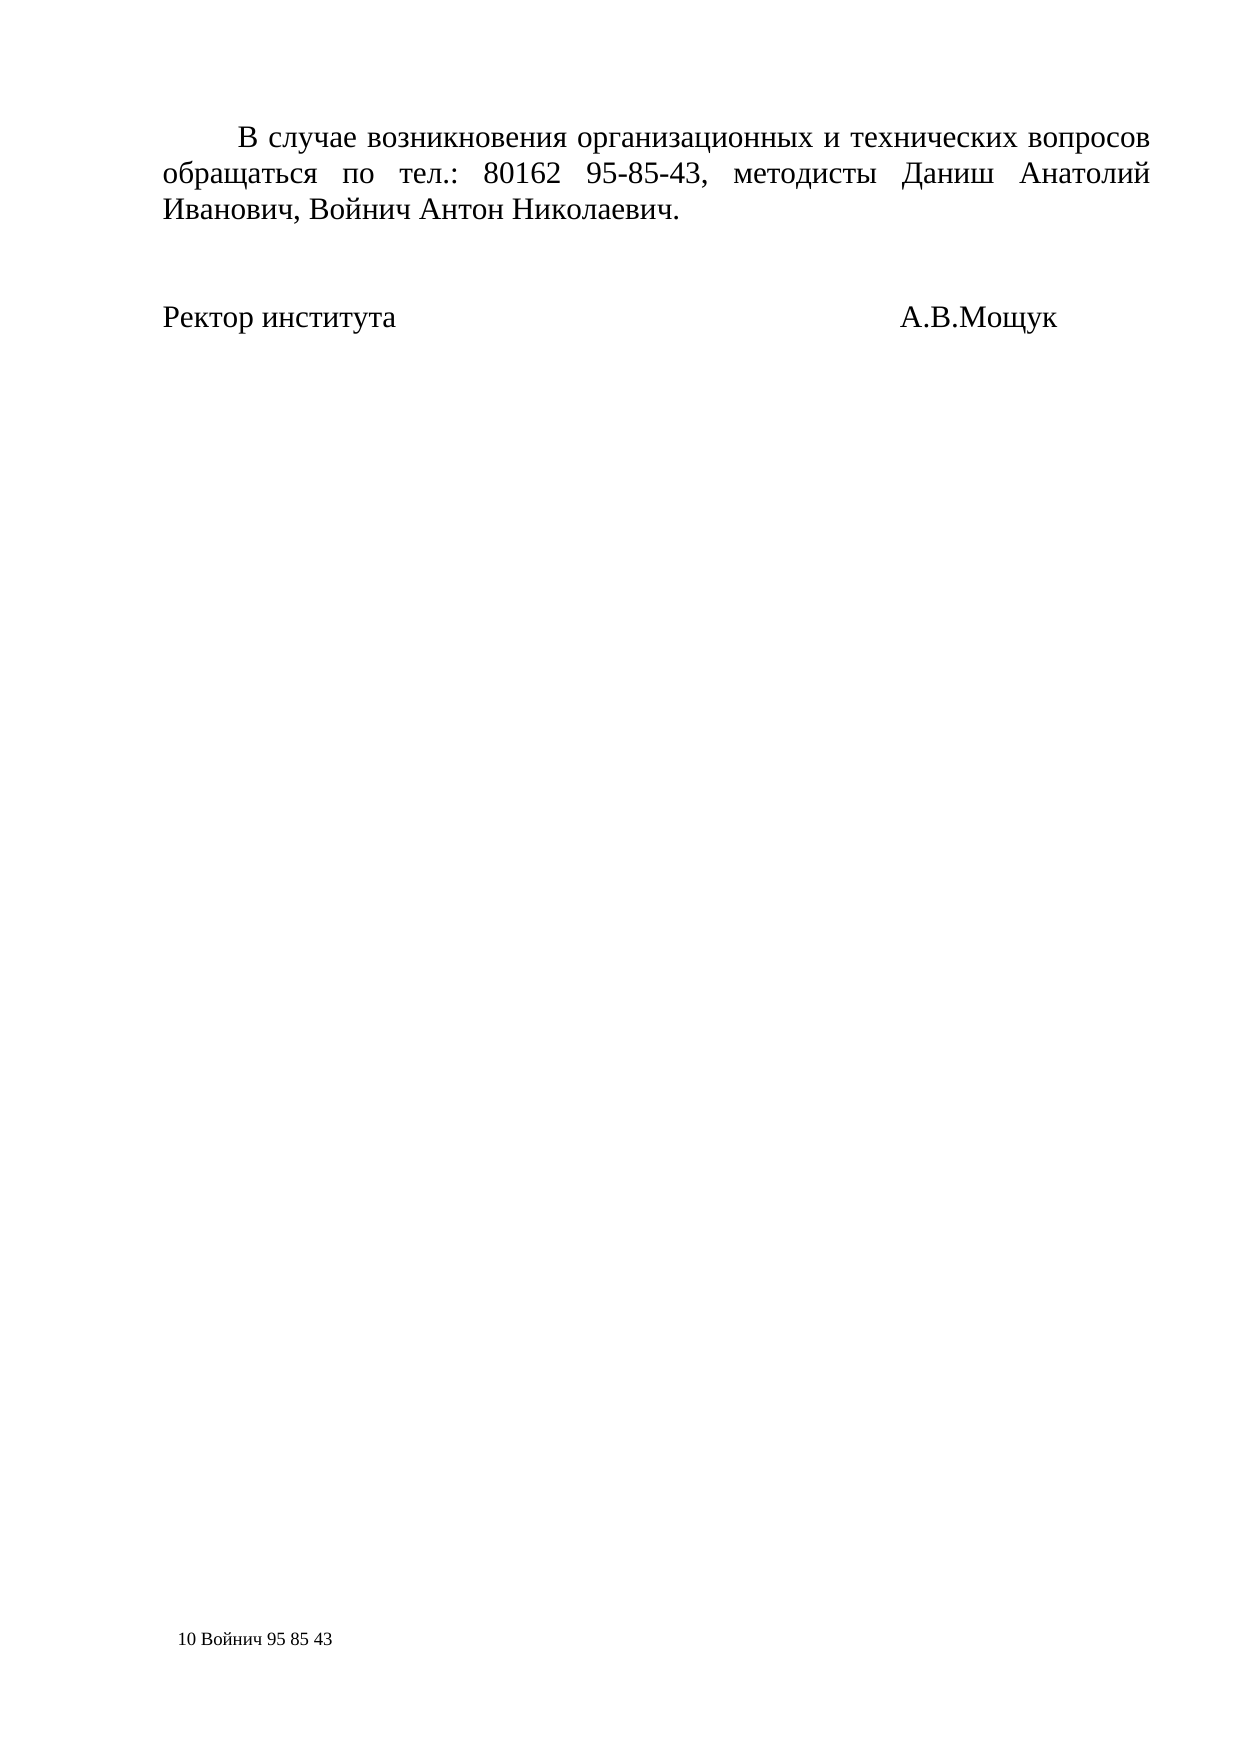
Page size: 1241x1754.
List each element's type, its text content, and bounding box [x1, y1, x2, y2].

text В случае возникновения организационных и технических вопросов обращаться по тел.: 80162 95-85-43, методисты Даниш Анатолий Иванович, Войнич Антон Николаевич. [162, 118, 1152, 226]
text 10 Войнич 95 85 43 [177, 1627, 1152, 1649]
text Ректор института А.В.Мощук [162, 298, 1152, 334]
